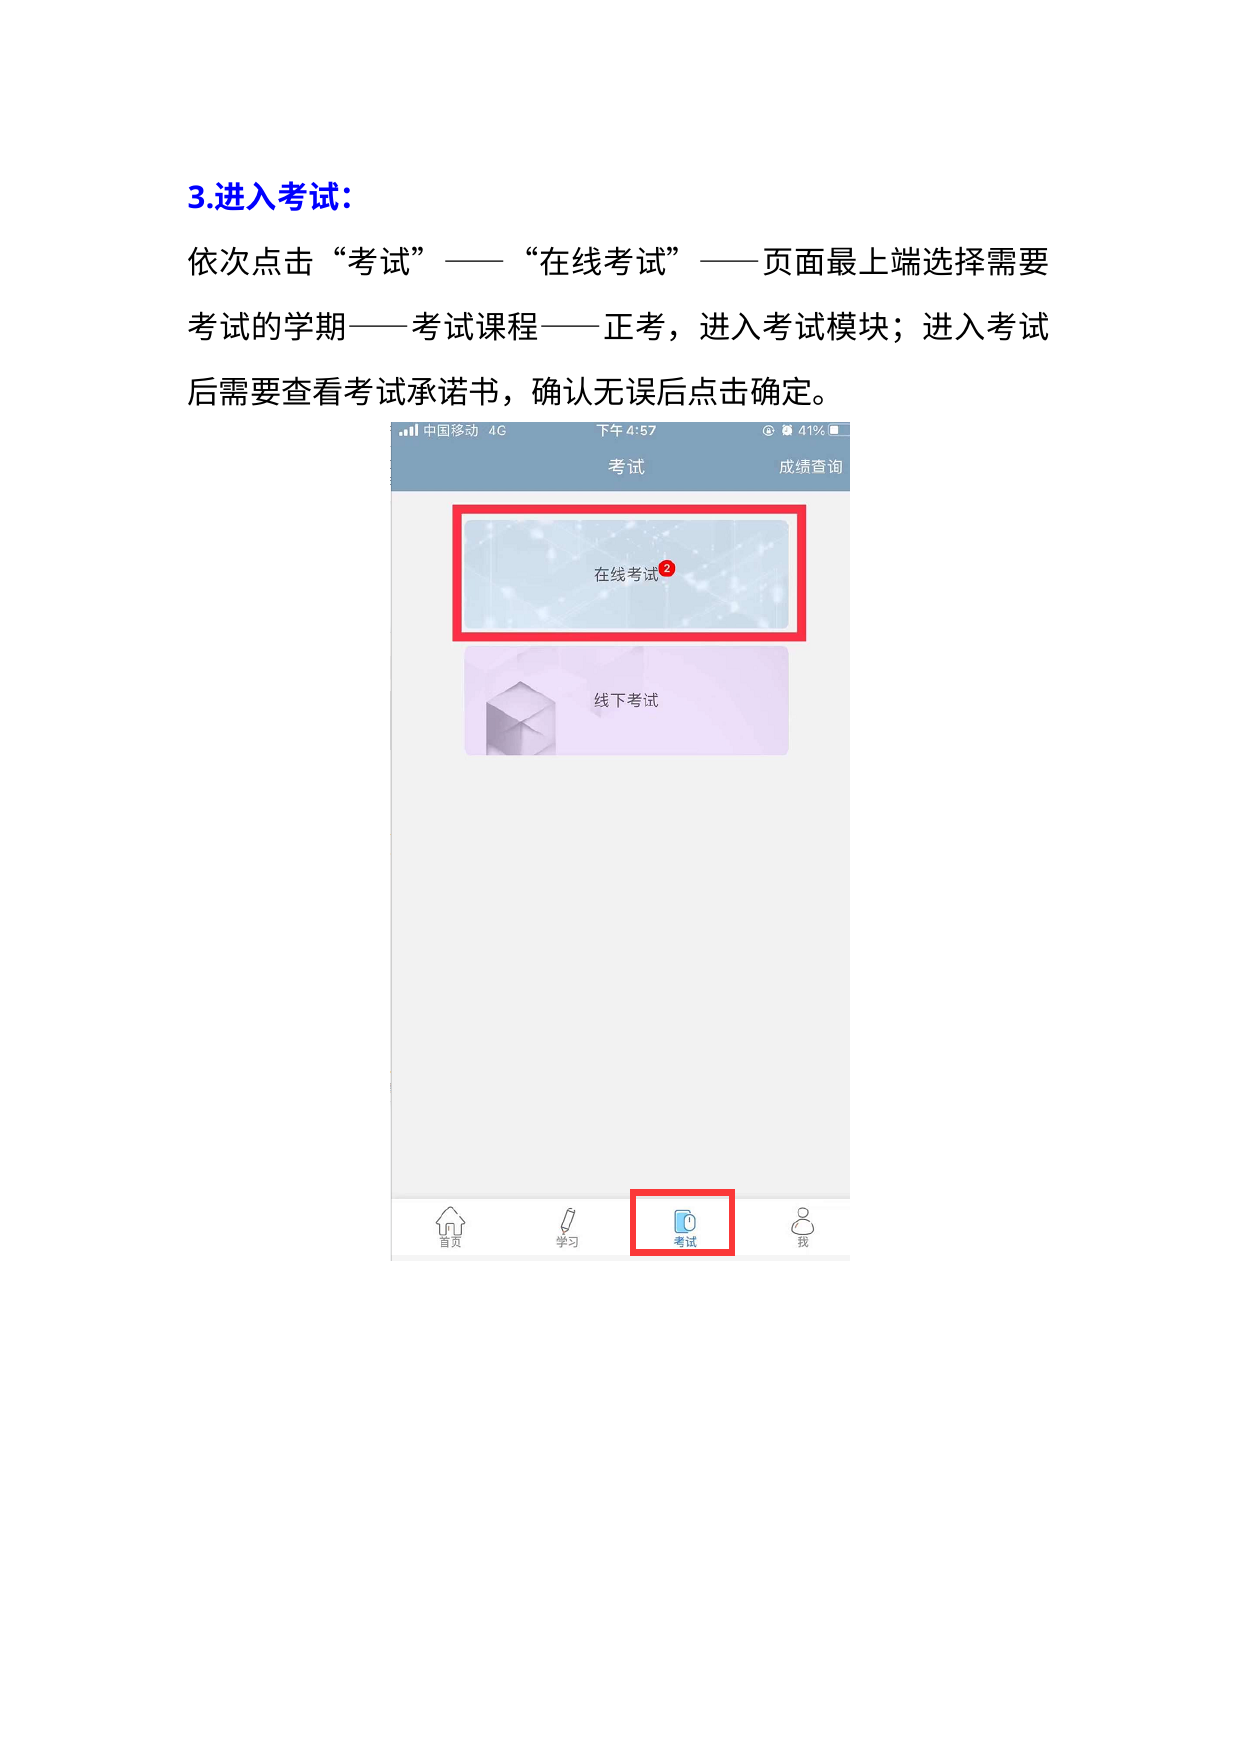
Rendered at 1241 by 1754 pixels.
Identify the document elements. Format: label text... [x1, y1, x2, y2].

text 3.进入考试： [187, 162, 1053, 227]
text 依次点击“考试”——“在线考试”——页面最上端选择需要考试的学期——考试课程——正考，进入考试模块；进入考试后需要查看考试承诺书，确认无误后点击确定。 [187, 227, 1053, 422]
picture [390, 422, 850, 1261]
